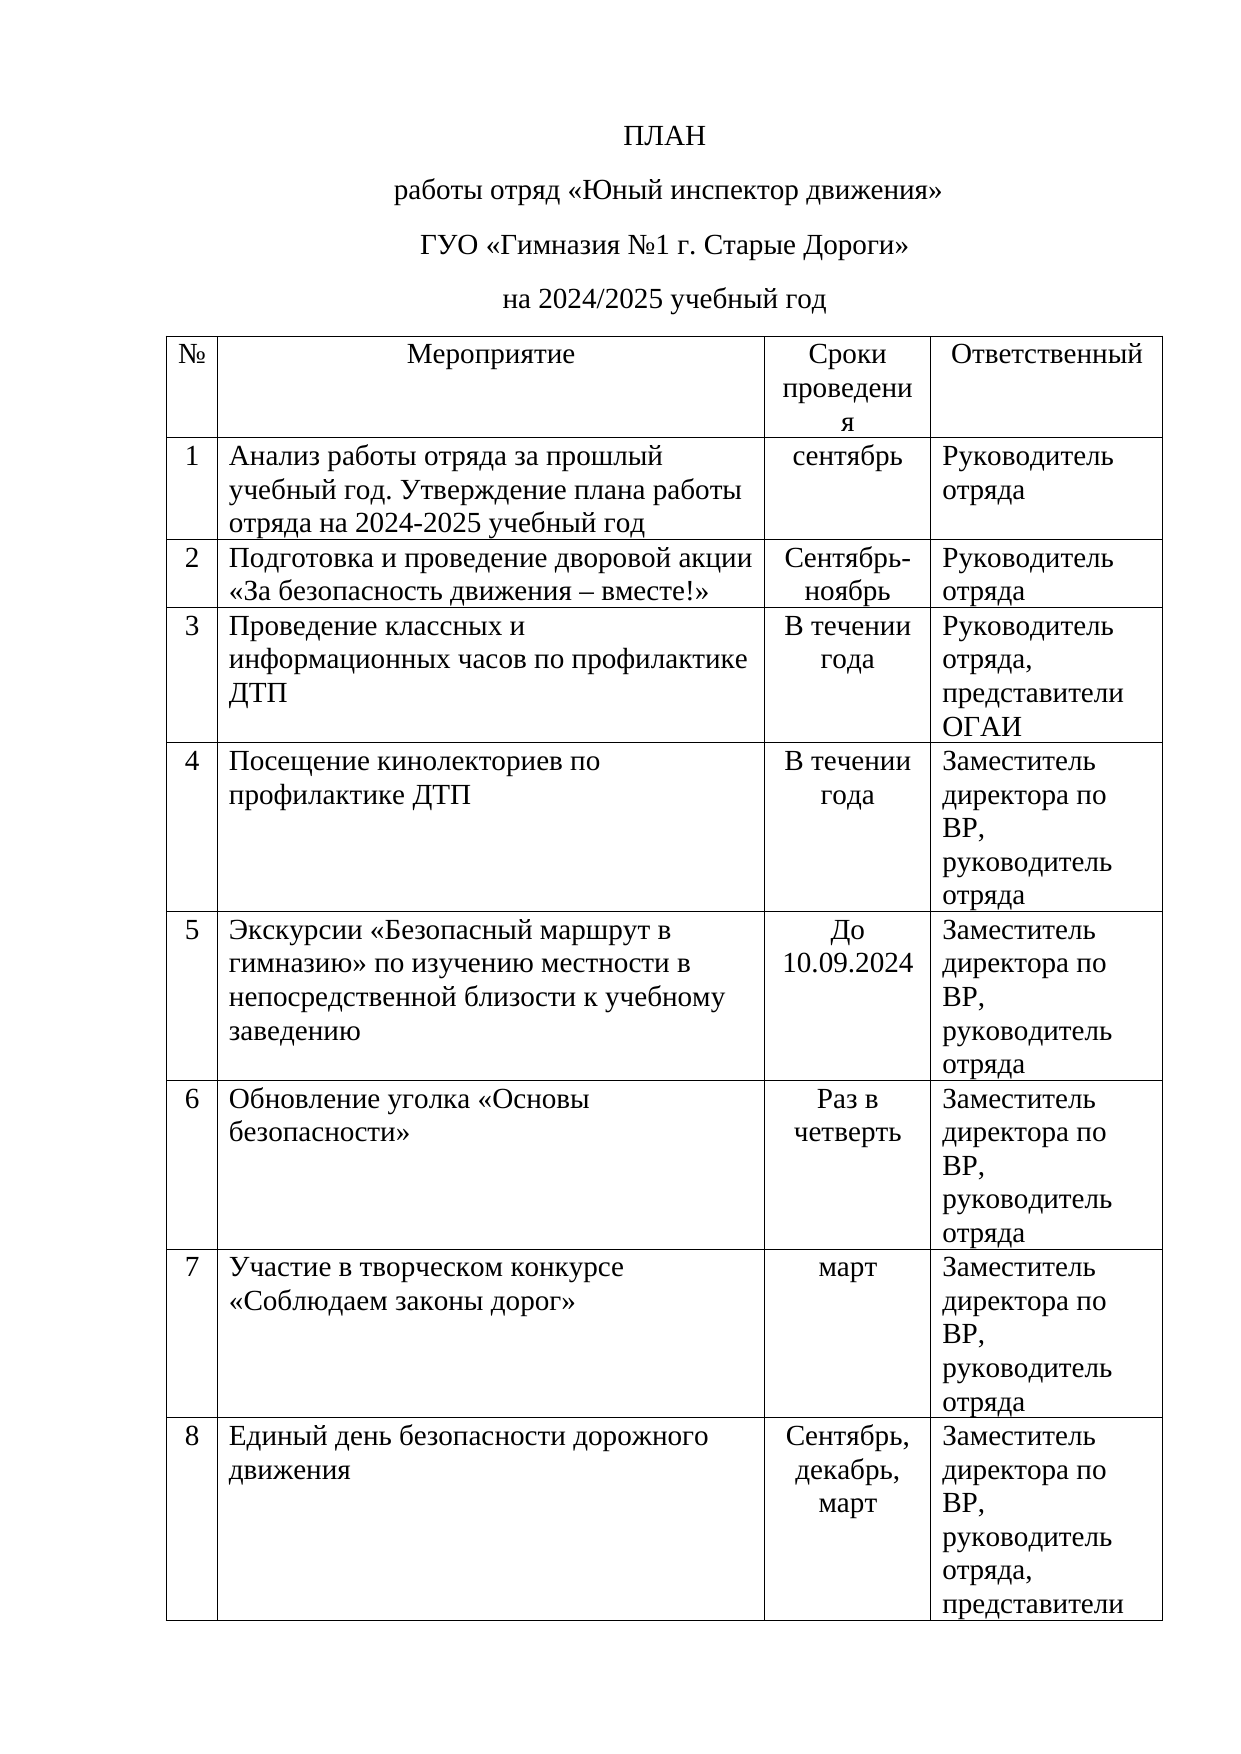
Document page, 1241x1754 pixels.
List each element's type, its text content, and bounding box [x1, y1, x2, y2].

table_cell До 10.09.2024 [765, 912, 930, 1080]
table_cell 2 [167, 540, 217, 607]
table_header Ответственный [931, 337, 1162, 437]
table_cell Участие в творческом конкурсе «Соблюдаем законы дорог» [218, 1250, 764, 1417]
table_cell Обновление уголка «Основы безопасности» [218, 1081, 764, 1248]
table_cell 3 [167, 608, 217, 742]
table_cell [931, 1418, 1162, 1619]
table_cell Руководитель отряда, представители ОГАИ [931, 608, 1162, 742]
text работы отряд «Юный инспектор движения» [177, 172, 1152, 206]
table_cell 8 [167, 1418, 217, 1619]
text ГУО «Гимназия №1 г. Старые Дороги» [177, 227, 1152, 260]
table_cell Руководитель отряда [931, 438, 1162, 539]
table_cell 4 [167, 743, 217, 911]
table_cell Посещение кинолекториев по профилактике ДТП [218, 743, 764, 911]
table_cell Сентябрь-ноябрь [765, 540, 930, 607]
table_cell Подготовка и проведение дворовой акции «За безопасность движения – вместе!» [218, 540, 764, 607]
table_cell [765, 1418, 930, 1619]
table_cell сентябрь [765, 438, 930, 539]
table_header Сроки проведения [765, 337, 930, 437]
table_cell Заместитель директора по ВР, руководитель отряда [931, 743, 1162, 911]
table_cell Экскурсии «Безопасный маршрут в гимназию» по изучению местности в непосредственной близости к учебному заведению [218, 912, 764, 1080]
text ПЛАН [177, 118, 1152, 152]
table_cell 5 [167, 912, 217, 1080]
table_cell Проведение классных и информационных часов по профилактике ДТП [218, 608, 764, 742]
table_cell В течении года [765, 608, 930, 742]
table_cell Анализ работы отряда за прошлый учебный год. Утверждение плана работы отряда на 2024-2025 учебный год [218, 438, 764, 539]
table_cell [218, 1418, 764, 1619]
table_cell В течении года [765, 743, 930, 911]
table_cell Руководитель отряда [931, 540, 1162, 607]
table_cell Заместитель директора по ВР, руководитель отряда [931, 1081, 1162, 1248]
table_cell 6 [167, 1081, 217, 1248]
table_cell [931, 1250, 1162, 1417]
table_cell Заместитель директора по ВР, руководитель отряда [931, 912, 1162, 1080]
table_header Мероприятие [218, 337, 764, 437]
text на 2024/2025 учебный год [177, 281, 1152, 315]
table_cell март [765, 1250, 930, 1417]
table_cell 1 [167, 438, 217, 539]
table_cell 7 [167, 1250, 217, 1417]
table_header № [167, 337, 217, 437]
table_cell Раз в четверть [765, 1081, 930, 1248]
